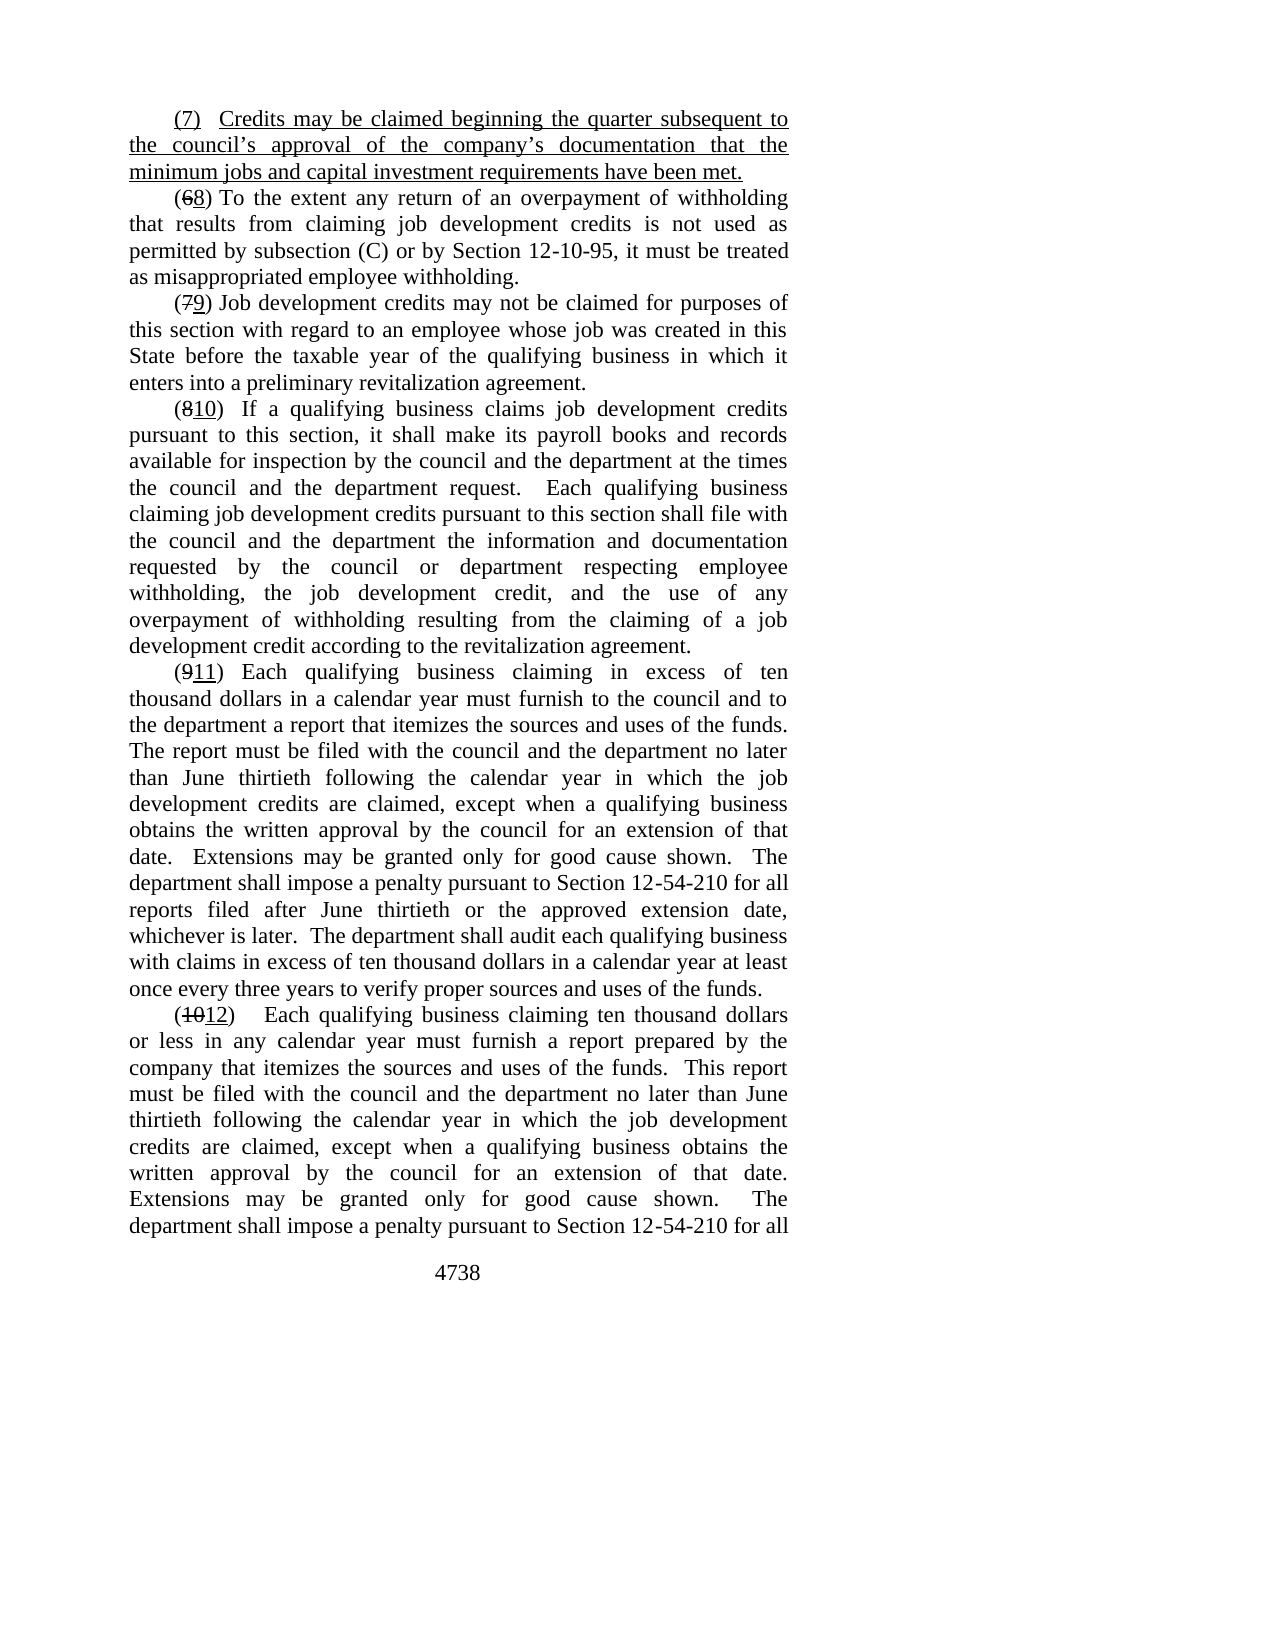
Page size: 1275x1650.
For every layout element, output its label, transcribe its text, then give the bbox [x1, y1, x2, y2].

text (911) Each qualifying business claiming in excess of ten thousand dollars in a calendar year must furnish to the council and to the department a report that itemizes the sources and uses of the funds. The report must be filed with the council and the department no later than June thirtieth following the calendar year in which the job development credits are claimed, except when a qualifying business obtains the written approval by the council for an extension of that date. Extensions may be granted only for good cause shown. The department shall impose a penalty pursuant to Section 12-54-210 for all reports filed after June thirtieth or the approved extension date, whichever is later. The department shall audit each qualifying business with claims in excess of ten thousand dollars in a calendar year at least once every three years to verify proper sources and uses of the funds. [129, 658, 789, 1001]
text (79) Job development credits may not be claimed for purposes of this section with regard to an employee whose job was created in this State before the taxable year of the qualifying business in which it enters into a preliminary revitalization agreement. [129, 289, 789, 395]
text (7) Credits may be claimed beginning the quarter subsequent to the council’s approval of the company’s documentation that the minimum jobs and capital investment requirements have been met. [129, 155, 789, 184]
text (68) To the extent any return of an overpayment of withholding that results from claiming job development credits is not used as permitted by subsection (C) or by Section 12-10-95, it must be treated as misappropriated employee withholding. [129, 184, 789, 289]
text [129, 1001, 789, 1238]
text (810) If a qualifying business claims job development credits pursuant to this section, it shall make its payroll books and records available for inspection by the council and the department at the times the council and the department request. Each qualifying business claiming job development credits pursuant to this section shall file with the council and the department the information and documentation requested by the council or department respecting employee withholding, the job development credit, and the use of any overpayment of withholding resulting from the claiming of a job development credit according to the revitalization agreement. [129, 395, 789, 658]
text (7) Credits may be claimed beginning the quarter subsequent to the council’s approval of the company’s documentation that the minimum jobs and capital investment requirements have been met. [129, 105, 789, 154]
